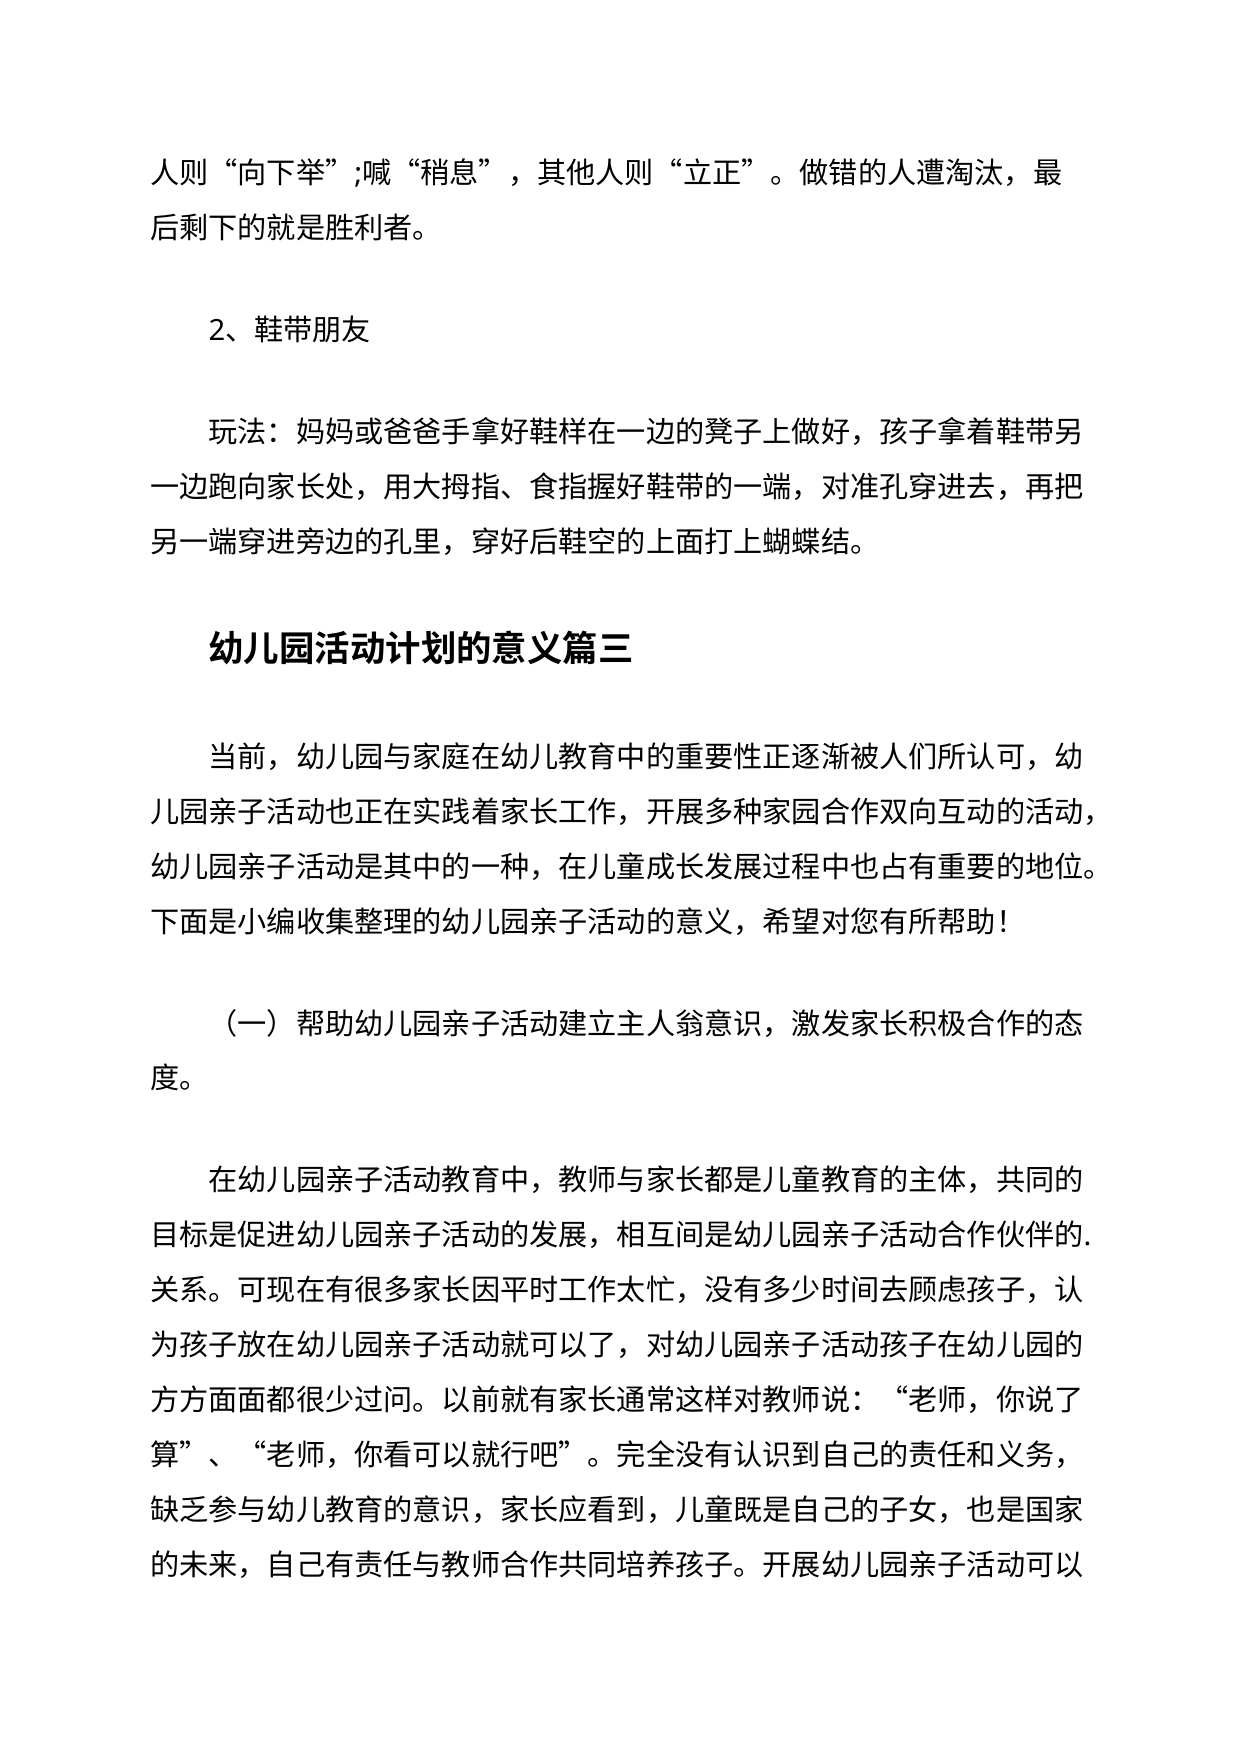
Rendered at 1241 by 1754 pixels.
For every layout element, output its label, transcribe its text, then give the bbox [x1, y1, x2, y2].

text 当前，幼儿园与家庭在幼儿教育中的重要性正逐渐被人们所认可，幼儿园亲子活动也正在实践着家长工作，开展多种家园合作双向互动的活动，幼儿园亲子活动是其中的一种，在儿童成长发展过程中也占有重要的地位。下面是小编收集整理的幼儿园亲子活动的意义，希望对您有所帮助！ [150, 734, 1090, 941]
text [150, 150, 1090, 247]
text （一）帮助幼儿园亲子活动建立主人翁意识，激发家长积极合作的态度。 [150, 1000, 1090, 1097]
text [150, 1157, 1090, 1583]
text 幼儿园活动计划的意义篇三 [150, 620, 1090, 672]
text 玩法：妈妈或爸爸手拿好鞋样在一边的凳子上做好，孩子拿着鞋带另一边跑向家长处，用大拇指、食指握好鞋带的一端，对准孔穿进去，再把另一端穿进旁边的孔里，穿好后鞋空的上面打上蝴蝶结。 [150, 409, 1090, 561]
text 2、鞋带朋友 [150, 307, 1090, 349]
